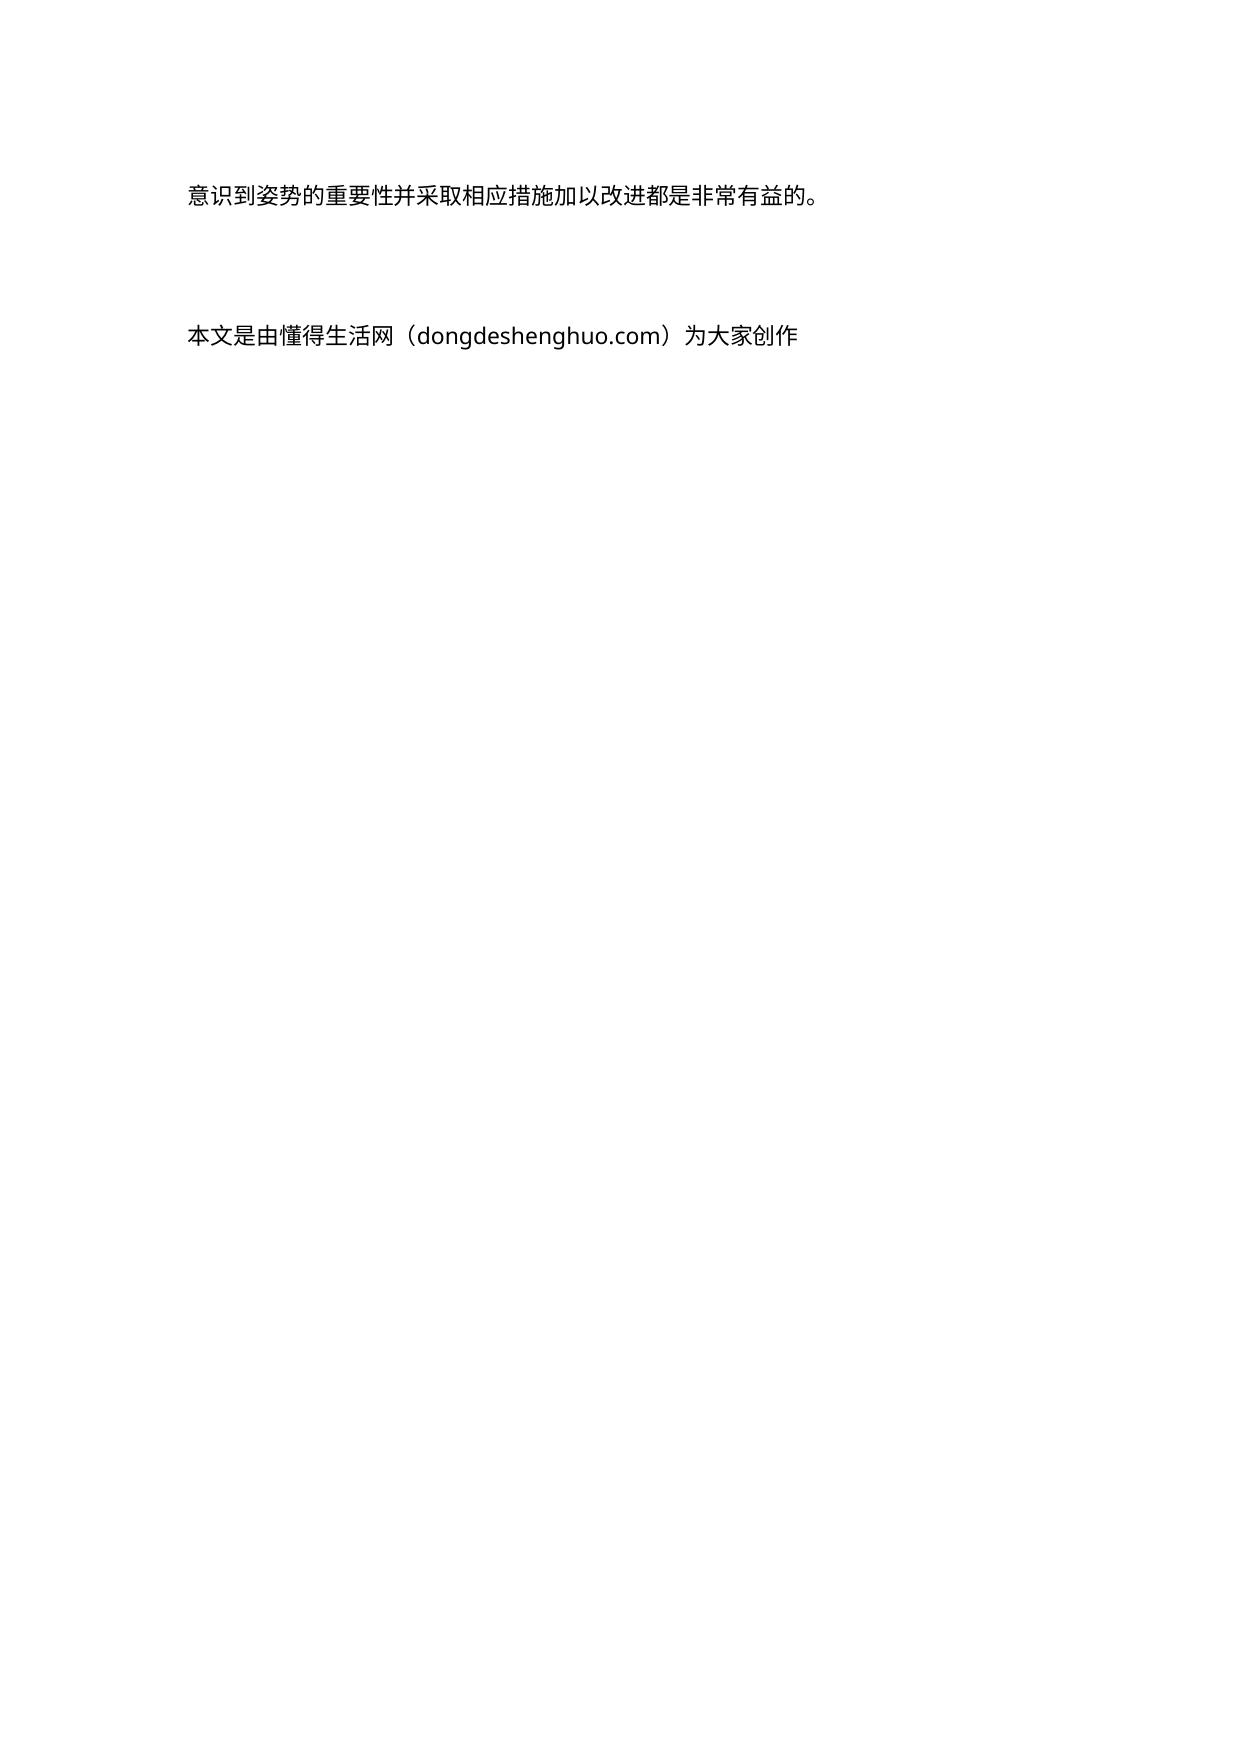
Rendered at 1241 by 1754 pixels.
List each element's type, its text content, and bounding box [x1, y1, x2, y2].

text 本文是由懂得生活网（dongdeshenghuo.com）为大家创作 [187, 302, 1053, 367]
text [187, 162, 1053, 227]
